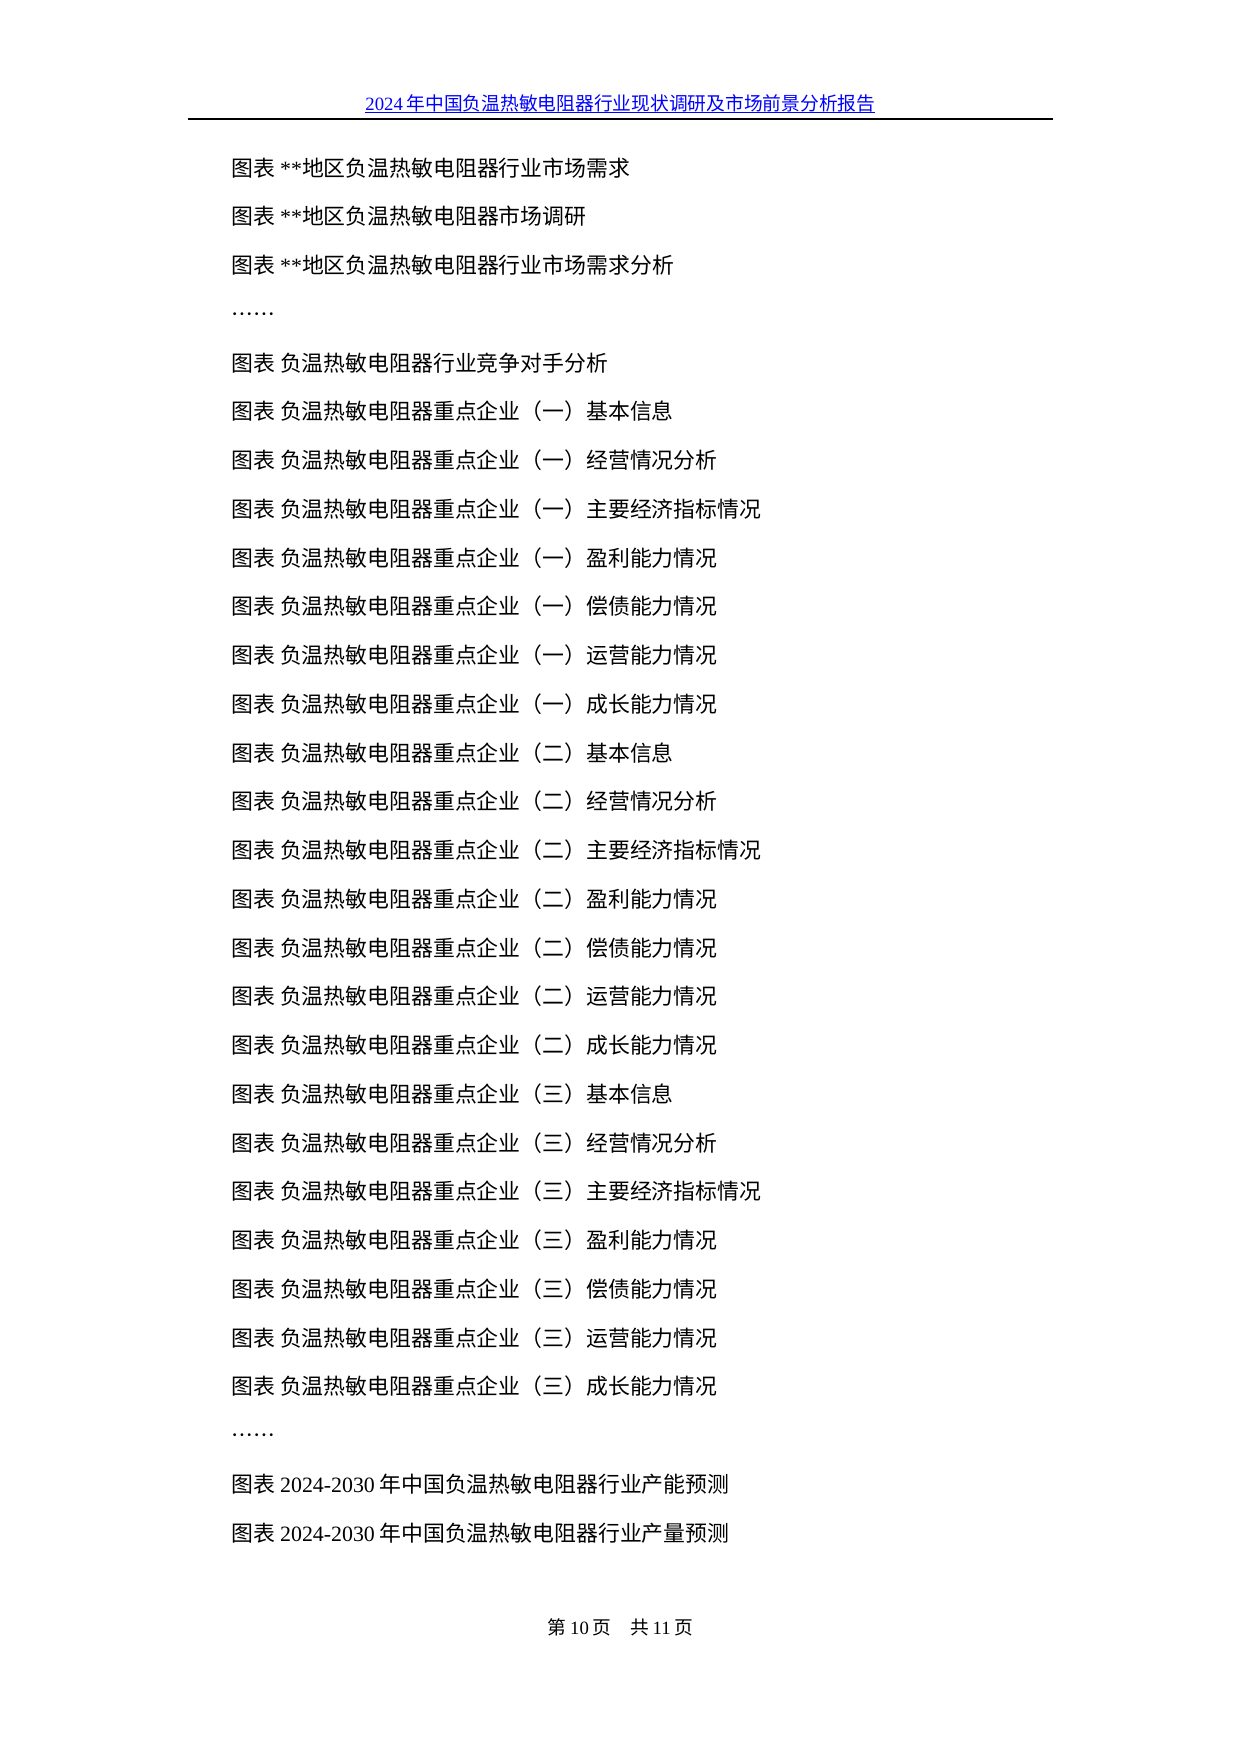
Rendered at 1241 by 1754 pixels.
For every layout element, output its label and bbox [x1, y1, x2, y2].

text [187, 150, 1053, 1548]
